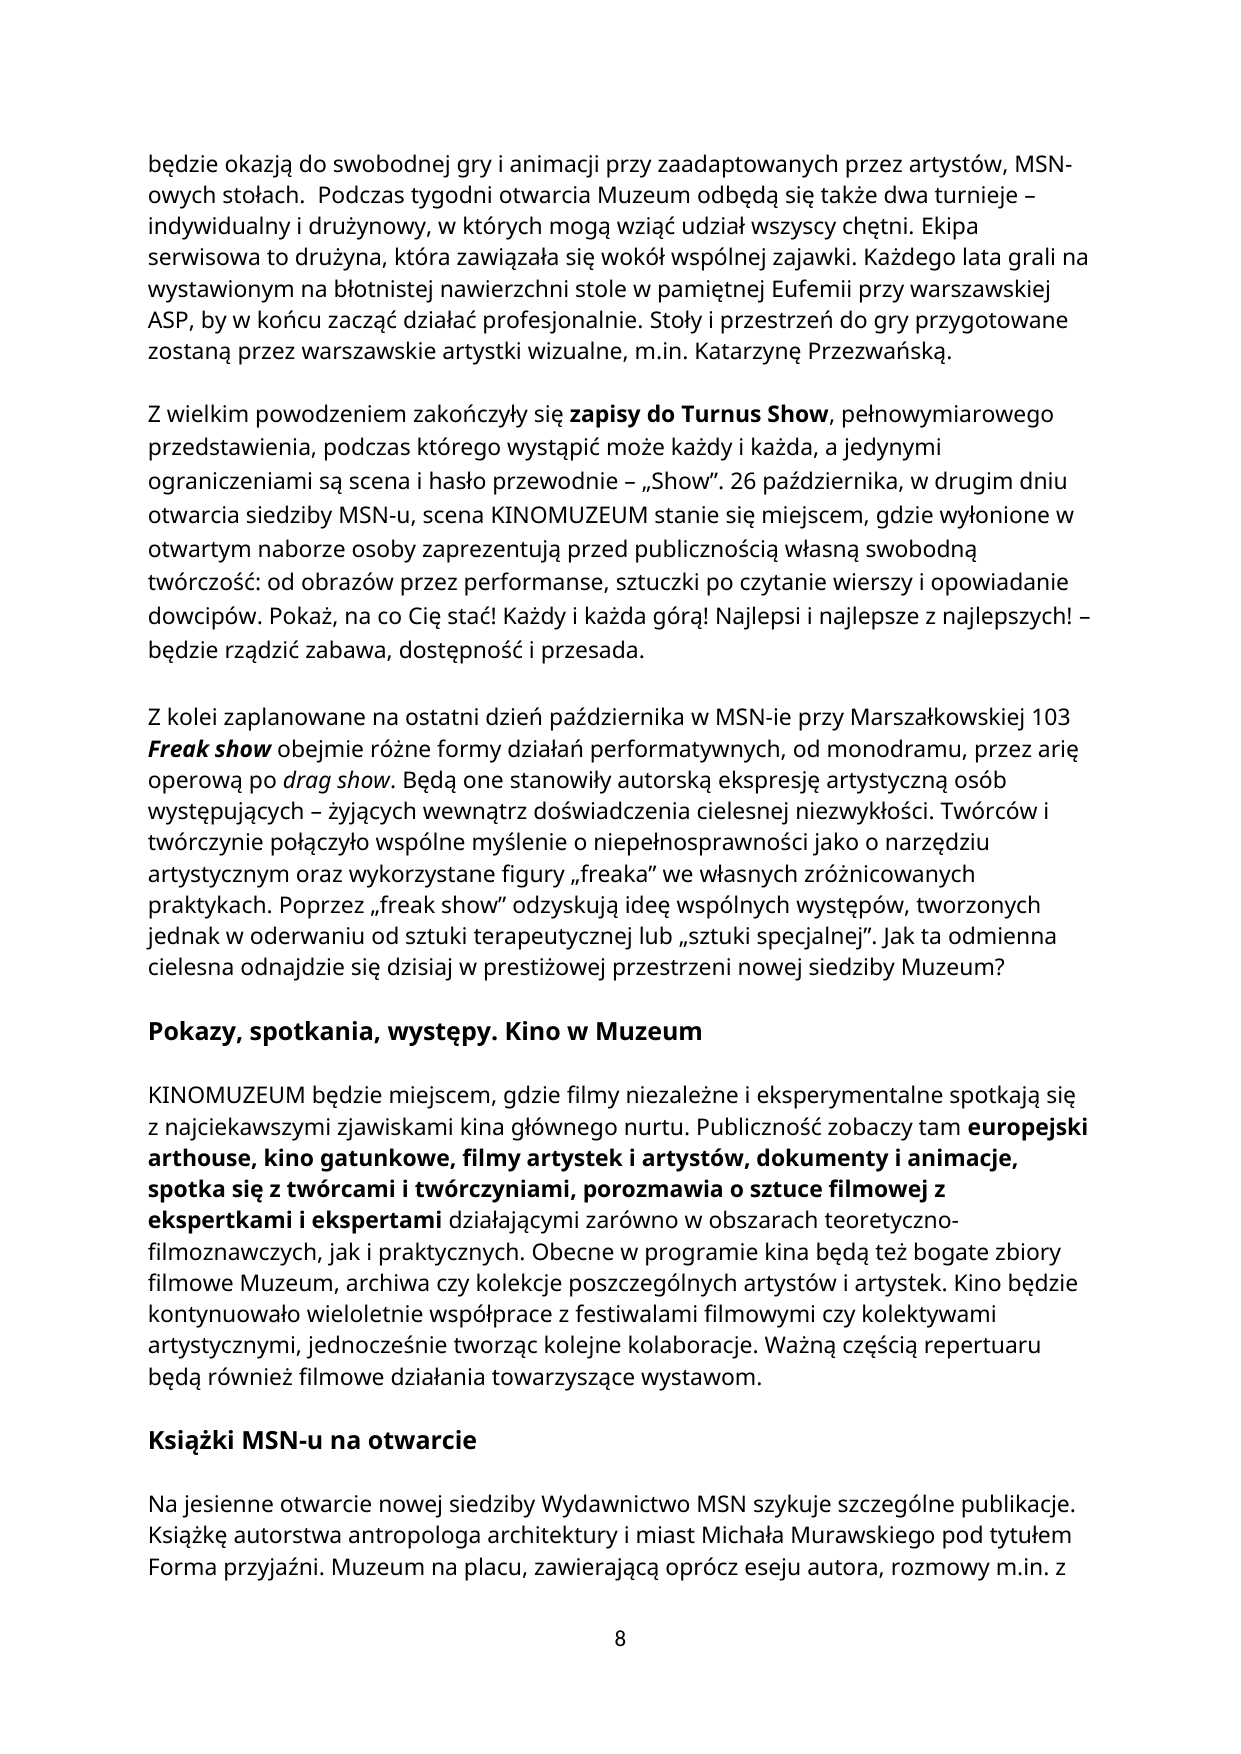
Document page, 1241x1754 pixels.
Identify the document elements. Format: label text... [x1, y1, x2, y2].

text KINOMUZEUM będzie miejscem, gdzie filmy niezależne i eksperymentalne spotkają się z najciekawszymi zjawiskami kina głównego nurtu. Publiczność zobaczy tam europejski arthouse, kino gatunkowe, filmy artystek i artystów, dokumenty i animacje, spotka się z twórcami i twórczyniami, porozmawia o sztuce filmowej z ekspertkami i ekspertami działającymi zarówno w obszarach teoretyczno-filmoznawczych, jak i praktycznych. Obecne w programie kina będą też bogate zbiory filmowe Muzeum, archiwa czy kolekcje poszczególnych artystów i artystek. Kino będzie kontynuowało wieloletnie współprace z festiwalami filmowymi czy kolektywami artystycznymi, jednocześnie tworząc kolejne kolaboracje. Ważną częścią repertuaru będą również filmowe działania towarzyszące wystawom. [148, 1079, 1093, 1392]
text Książki MSN-u na otwarcie [148, 1423, 1093, 1457]
text Z kolei zaplanowane na ostatni dzień października w MSN-ie przy Marszałkowskiej 103 Freak show obejmie różne formy działań performatywnych, od monodramu, przez arię operową po drag show. Będą one stanowiły autorską ekspresję artystyczną osób występujących – żyjących wewnątrz doświadczenia cielesnej niezwykłości. Twórców i twórczynie połączyło wspólne myślenie o niepełnosprawności jako o narzędziu artystycznym oraz wykorzystane figury „freaka” we własnych zróżnicowanych praktykach. Poprzez „freak show” odzyskują ideę wspólnych występów, tworzonych jednak w oderwaniu od sztuki terapeutycznej lub „sztuki specjalnej”. Jak ta odmienna cielesna odnajdzie się dzisiaj w prestiżowej przestrzeni nowej siedziby Muzeum? [148, 701, 1093, 983]
text Z wielkim powodzeniem zakończyły się zapisy do Turnus Show, pełnowymiarowego przedstawienia, podczas którego wystąpić może każdy i każda, a jedynymi ograniczeniami są scena i hasło przewodnie – „Show”. 26 października, w drugim dniu otwarcia siedziby MSN-u, scena KINOMUZEUM stanie się miejscem, gdzie wyłonione w otwartym naborze osoby zaprezentują przed publicznością własną swobodną twórczość: od obrazów przez performanse, sztuczki po czytanie wierszy i opowiadanie dowcipów. Pokaż, na co Cię stać! Każdy i każda górą! Najlepsi i najlepsze z najlepszych! – będzie rządzić zabawa, dostępność i przesada. [148, 398, 1093, 665]
text Pokazy, spotkania, występy. Kino w Muzeum [148, 1014, 1093, 1048]
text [148, 1488, 1093, 1582]
